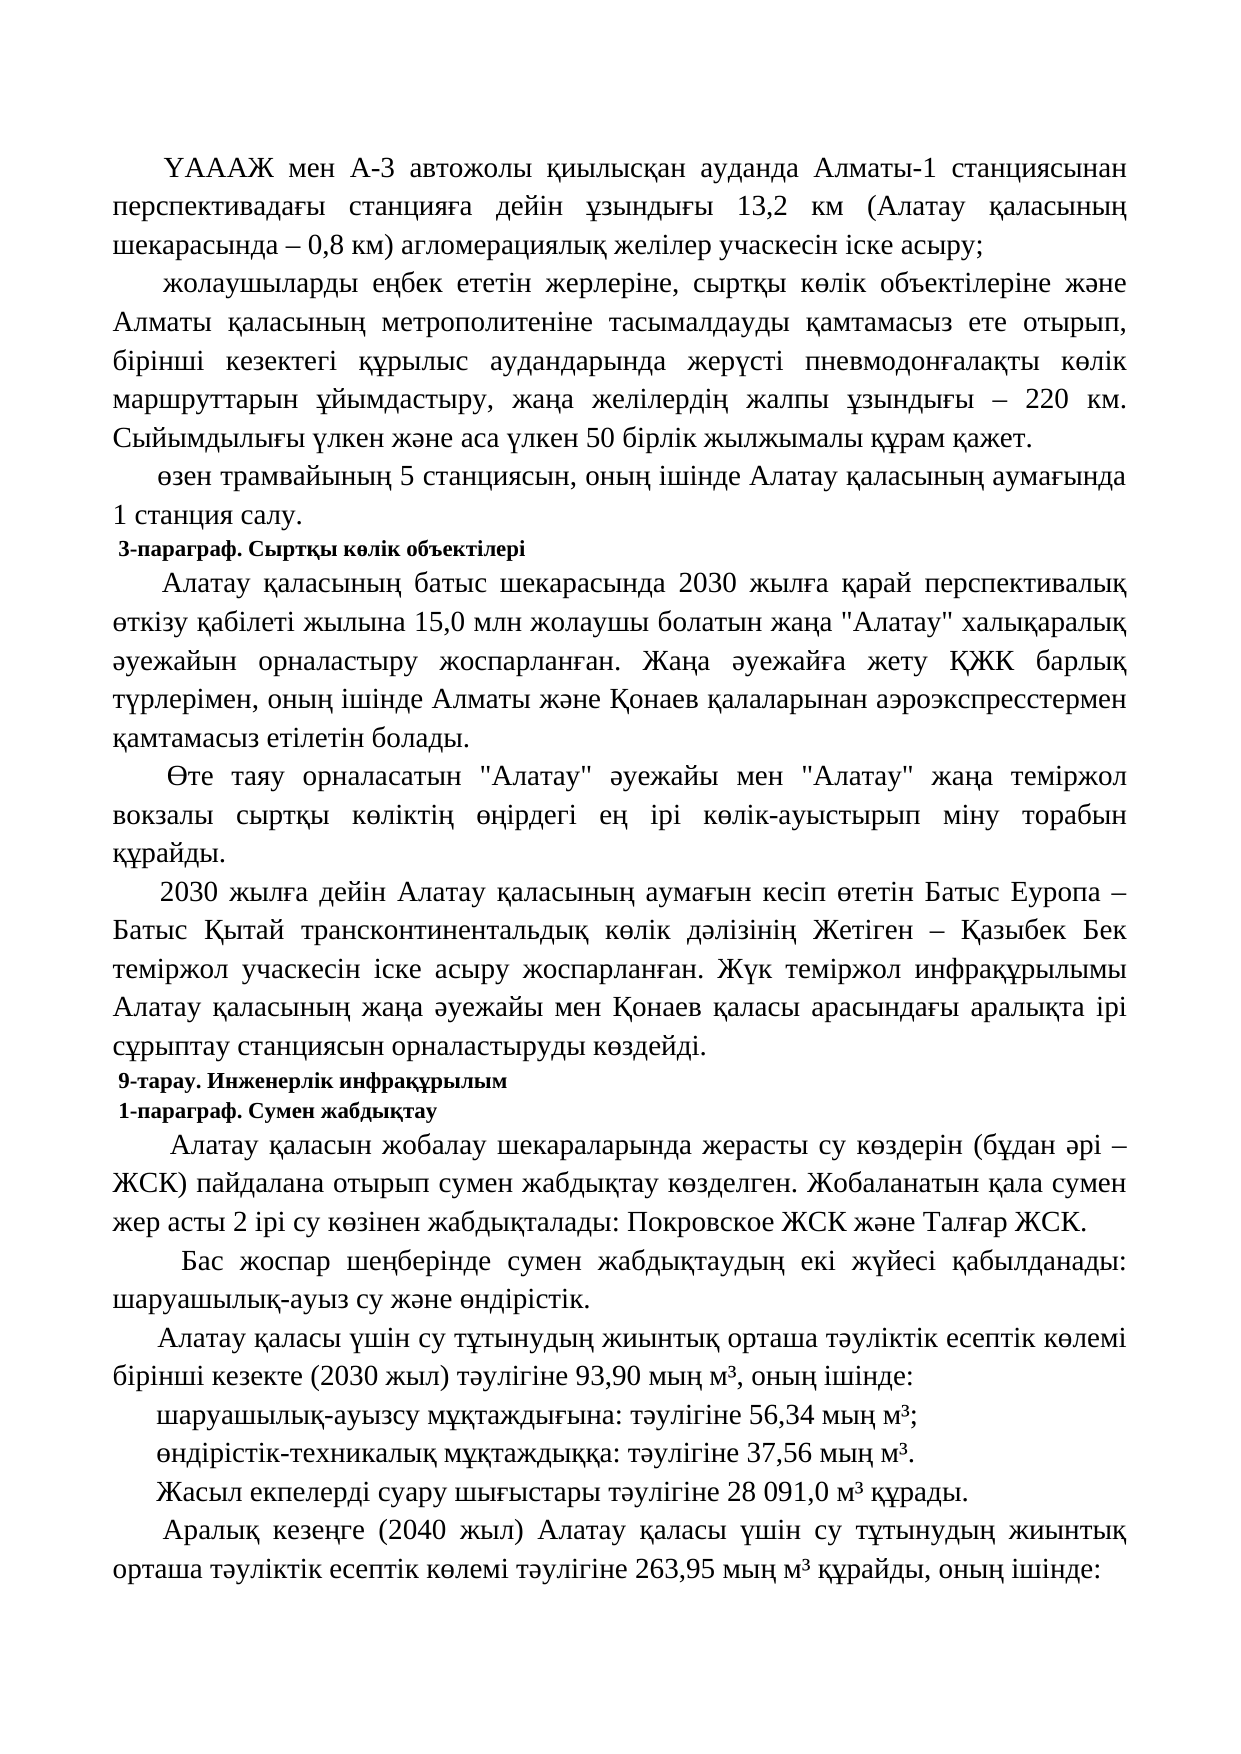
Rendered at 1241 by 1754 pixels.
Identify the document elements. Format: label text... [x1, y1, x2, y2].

text 2030 жылға дейін Алатау қаласының аумағын кесіп өтетін Батыс Еуропа – Батыс Қытай трансконтинентальдық көлік дәлізінің Жетіген – Қазыбек Бек теміржол учаскесін іске асыру жоспарланған. Жүк теміржол инфрақұрылымы Алатау қаласының жаңа әуежайы мен Қонаев қаласы арасындағы аралықта ірі сұрыптау станциясын орналастыруды көздейді. [112, 874, 1128, 1062]
text 9-тарау. Инженерлік инфрақұрылым [112, 1067, 1128, 1093]
text Бас жоспар шеңберінде сумен жабдықтаудың екі жүйесі қабылданады: шаруашылық-ауыз су және өндірістік. [112, 1243, 1128, 1315]
text Алатау қаласының батыс шекарасында 2030 жылға қарай перспективалық өткізу қабілеті жылына 15,0 млн жолаушы болатын жаңа "Алатау" халықаралық әуежайын орналастыру жоспарланған. Жаңа әуежайға жету ҚЖК барлық түрлерімен, оның ішінде Алматы және Қонаев қалаларынан аэроэкспресстермен қамтамасыз етілетін болады. [112, 566, 1128, 753]
text Өте таяу орналасатын "Алатау" әуежайы мен "Алатау" жаңа теміржол вокзалы сыртқы көліктің өңірдегі ең ірі көлік-ауыстырып міну торабын құрайды. [112, 758, 1128, 869]
text өндірістік-техникалық мұқтаждыққа: тәулігіне 37,56 мың м³. [112, 1435, 1128, 1469]
text Алатау қаласы үшін су тұтынудың жиынтық орташа тәуліктік есептік көлемі бірінші кезекте (2030 жыл) тәулігіне 93,90 мың м³, оның ішінде: [112, 1320, 1128, 1392]
text Алатау қаласын жобалау шекараларында жерасты су көздерін (бұдан әрі – ЖСК) пайдалана отырып сумен жабдықтау көзделген. Жобаланатын қала сумен жер асты 2 ірі су көзінен жабдықталады: Покровское ЖСК және Талғар ЖСК. [112, 1127, 1128, 1238]
text шаруашылық-ауызсу мұқтаждығына: тәулігіне 56,34 мың м³; [112, 1397, 1128, 1430]
text 3-параграф. Сыртқы көлік объектілері [112, 535, 1128, 562]
text ҮАААЖ мен А-3 автожолы қиылысқан ауданда Алматы-1 станциясынан перспективадағы станцияға дейін ұзындығы 13,2 км (Алатау қаласының шекарасында – 0,8 км) агломерациялық желілер учаскесін іске асыру; [112, 150, 1128, 261]
text жолаушыларды еңбек ететін жерлеріне, сыртқы көлік объектілеріне және Алматы қаласының метрополитеніне тасымалдауды қамтамасыз ете отырып, бірінші кезектегі құрылыс аудандарында жерүсті пневмодонғалақты көлік маршруттарын ұйымдастыру, жаңа желілердің жалпы ұзындығы – 220 км. Сыйымдылығы үлкен және аса үлкен 50 бірлік жылжымалы құрам қажет. [112, 266, 1128, 453]
text 1-параграф. Сумен жабдықтау [112, 1097, 1128, 1123]
text өзен трамвайының 5 станциясын, оның ішінде Алатау қаласының аумағында 1 станция салу. [112, 458, 1128, 530]
text Аралық кезеңге (2040 жыл) Алатау қаласы үшін су тұтынудың жиынтық орташа тәуліктік есептік көлемі тәулігіне 263,95 мың м³ құрайды, оның ішінде: [112, 1512, 1128, 1584]
text Жасыл екпелерді суару шығыстары тәулігіне 28 091,0 м³ құрады. [112, 1474, 1128, 1507]
